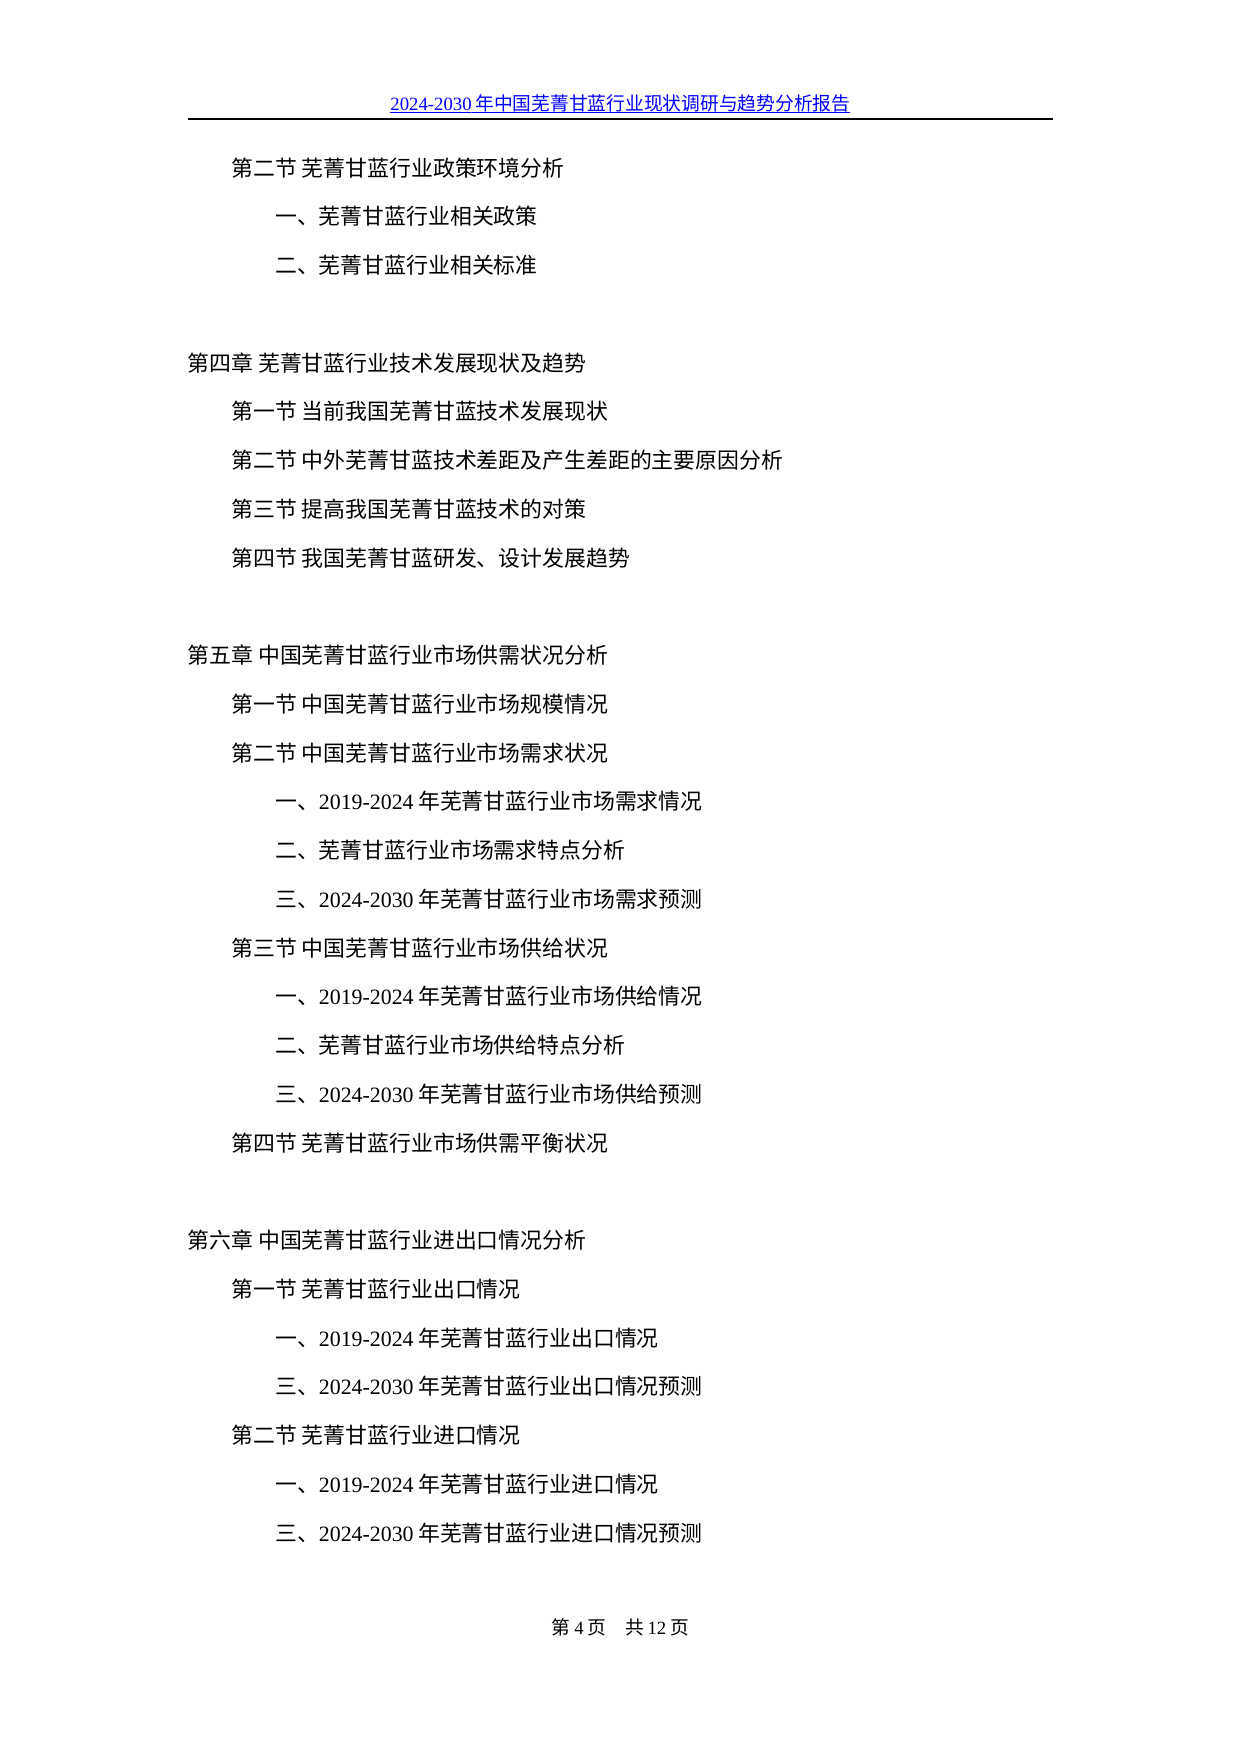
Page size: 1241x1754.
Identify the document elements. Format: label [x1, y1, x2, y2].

text [187, 150, 1053, 1548]
